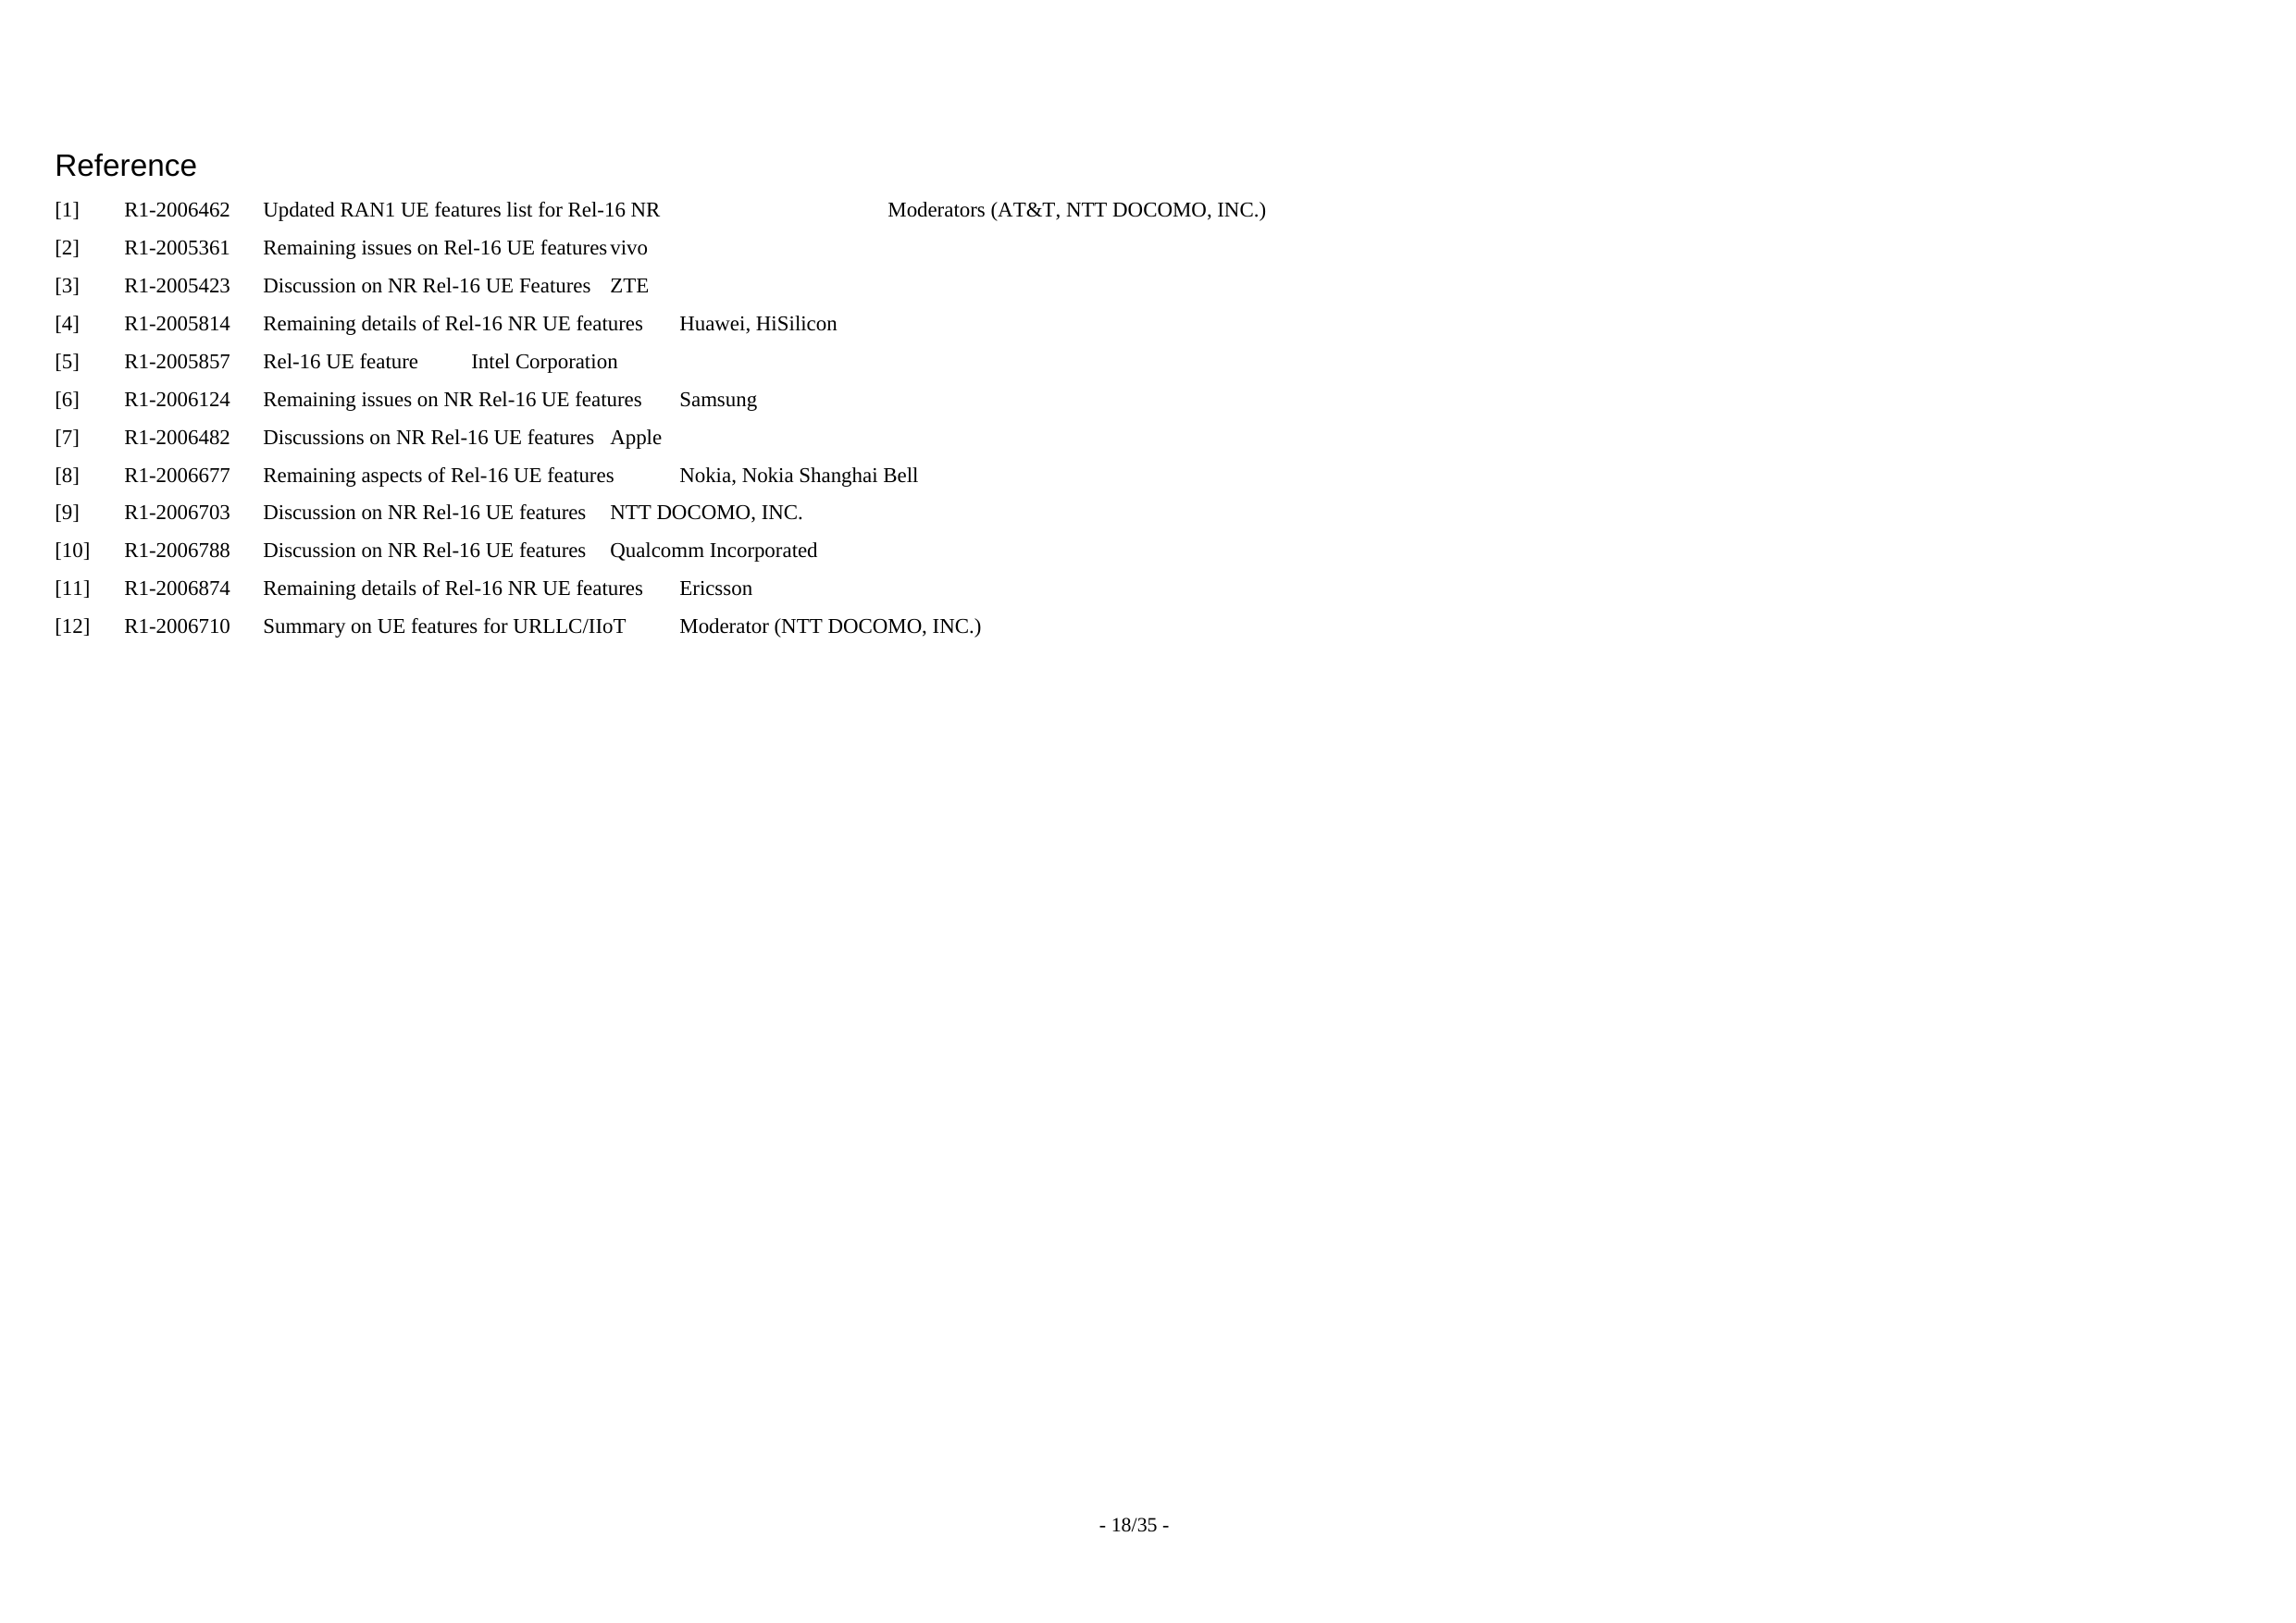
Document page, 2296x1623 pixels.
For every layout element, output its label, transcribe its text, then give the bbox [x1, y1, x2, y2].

text [9] R1-2006703 Discussion on NR Rel-16 UE features NTT DOCOMO, INC. [55, 501, 2214, 525]
text [7] R1-2006482 Discussions on NR Rel-16 UE features Apple [55, 425, 2214, 449]
text [2] R1-2005361 Remaining issues on Rel-16 UE features vivo [55, 235, 2214, 259]
text [12] R1-2006710 Summary on UE features for URLLC/IIoT Moderator (NTT DOCOMO, INC.) [55, 613, 2214, 638]
text [6] R1-2006124 Remaining issues on NR Rel-16 UE features Samsung [55, 387, 2214, 411]
text [8] R1-2006677 Remaining aspects of Rel-16 UE features Nokia, Nokia Shanghai Bell [55, 462, 2214, 487]
text [5] R1-2005857 Rel-16 UE feature Intel Corporation [55, 349, 2214, 373]
text Reference [55, 147, 2214, 182]
text [10] R1-2006788 Discussion on NR Rel-16 UE features Qualcomm Incorporated [55, 538, 2214, 563]
text [4] R1-2005814 Remaining details of Rel-16 NR UE features Huawei, HiSilicon [55, 311, 2214, 335]
text [3] R1-2005423 Discussion on NR Rel-16 UE Features ZTE [55, 273, 2214, 297]
text [11] R1-2006874 Remaining details of Rel-16 NR UE features Ericsson [55, 576, 2214, 601]
text [1] R1-2006462 Updated RAN1 UE features list for Rel-16 NR Moderators (AT&T, NTT DOCOMO, INC.) [55, 197, 2214, 221]
